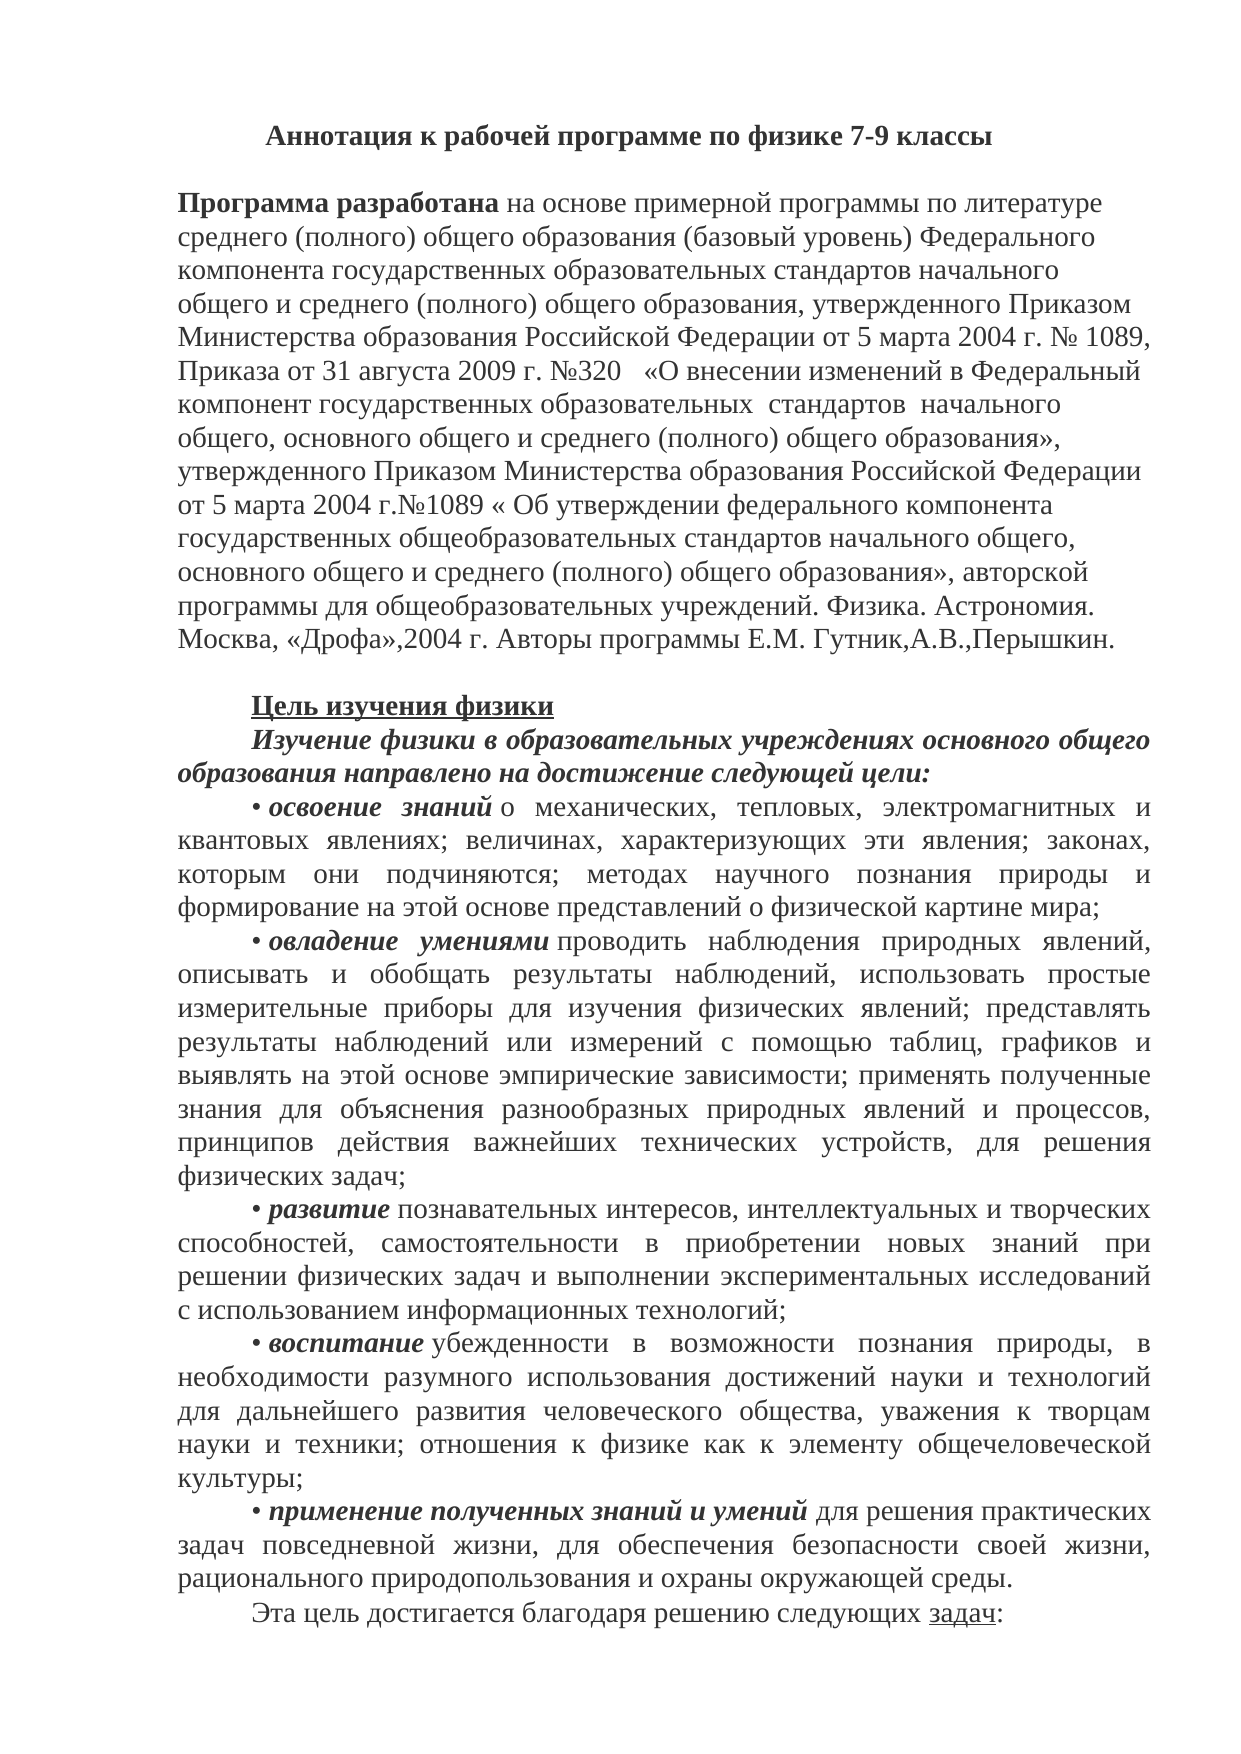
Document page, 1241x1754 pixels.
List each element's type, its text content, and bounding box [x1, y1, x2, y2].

text Эта цель достигается благодаря решению следующих задач: [177, 1594, 1152, 1628]
text • развитие познавательных интересов, интеллектуальных и творческих способностей, самостоятельности в приобретении новых знаний при решении физических задач и выполнении экспериментальных исследований с использованием информационных технологий; [177, 1191, 1152, 1326]
text Цель изучения физики [177, 688, 1152, 722]
text • воспитание убежденности в возможности познания природы, в необходимости разумного использования достижений науки и технологий для дальнейшего развития человеческого общества, уважения к творцам науки и техники; отношения к физике как к элементу общечеловеческой культуры; [177, 1326, 1152, 1493]
text Программа разработана на основе примерной программы по литературе среднего (полного) общего образования (базовый уровень) Федерального компонента государственных образовательных стандартов начального общего и среднего (полного) общего образования, утвержденного Приказом Министерства образования Российской Федерации от 5 марта 2004 г. № 1089, Приказа от 31 августа 2009 г. №320 «О внесении изменений в Федеральный компонент государственных образовательных стандартов начального общего, основного общего и среднего (полного) общего образования», утвержденного Приказом Министерства образования Российской Федерации от 5 марта 2004 г.№1089 « Об утверждении федерального компонента государственных общеобразовательных стандартов начального общего, основного общего и среднего (полного) общего образования», авторской программы для общеобразовательных учреждений. Физика. Астрономия. Москва, «Дрофа»,2004 г. Авторы программы Е.М. Гутник,А.В.,Перышкин. [177, 185, 1152, 655]
text Аннотация к рабочей программе по физике 7-9 классы [177, 118, 1152, 152]
text Изучение физики в образовательных учреждениях основного общего образования направлено на достижение следующей цели: [177, 722, 1152, 789]
text • освоение знаний о механических, тепловых, электромагнитных и квантовых явлениях; величинах, характеризующих эти явления; законах, которым они подчиняются; методах научного познания природы и формирование на этой основе представлений о физической картине мира; [177, 789, 1152, 923]
text • применение полученных знаний и умений для решения практических задач повседневной жизни, для обеспечения безопасности своей жизни, рационального природопользования и охраны окружающей среды. [177, 1493, 1152, 1594]
text • овладение умениями проводить наблюдения природных явлений, описывать и обобщать результаты наблюдений, использовать простые измерительные приборы для изучения физических явлений; представлять результаты наблюдений или измерений с помощью таблиц, графиков и выявлять на этой основе эмпирические зависимости; применять полученные знания для объяснения разнообразных природных явлений и процессов, принципов действия важнейших технических устройств, для решения физических задач; [177, 923, 1152, 1191]
